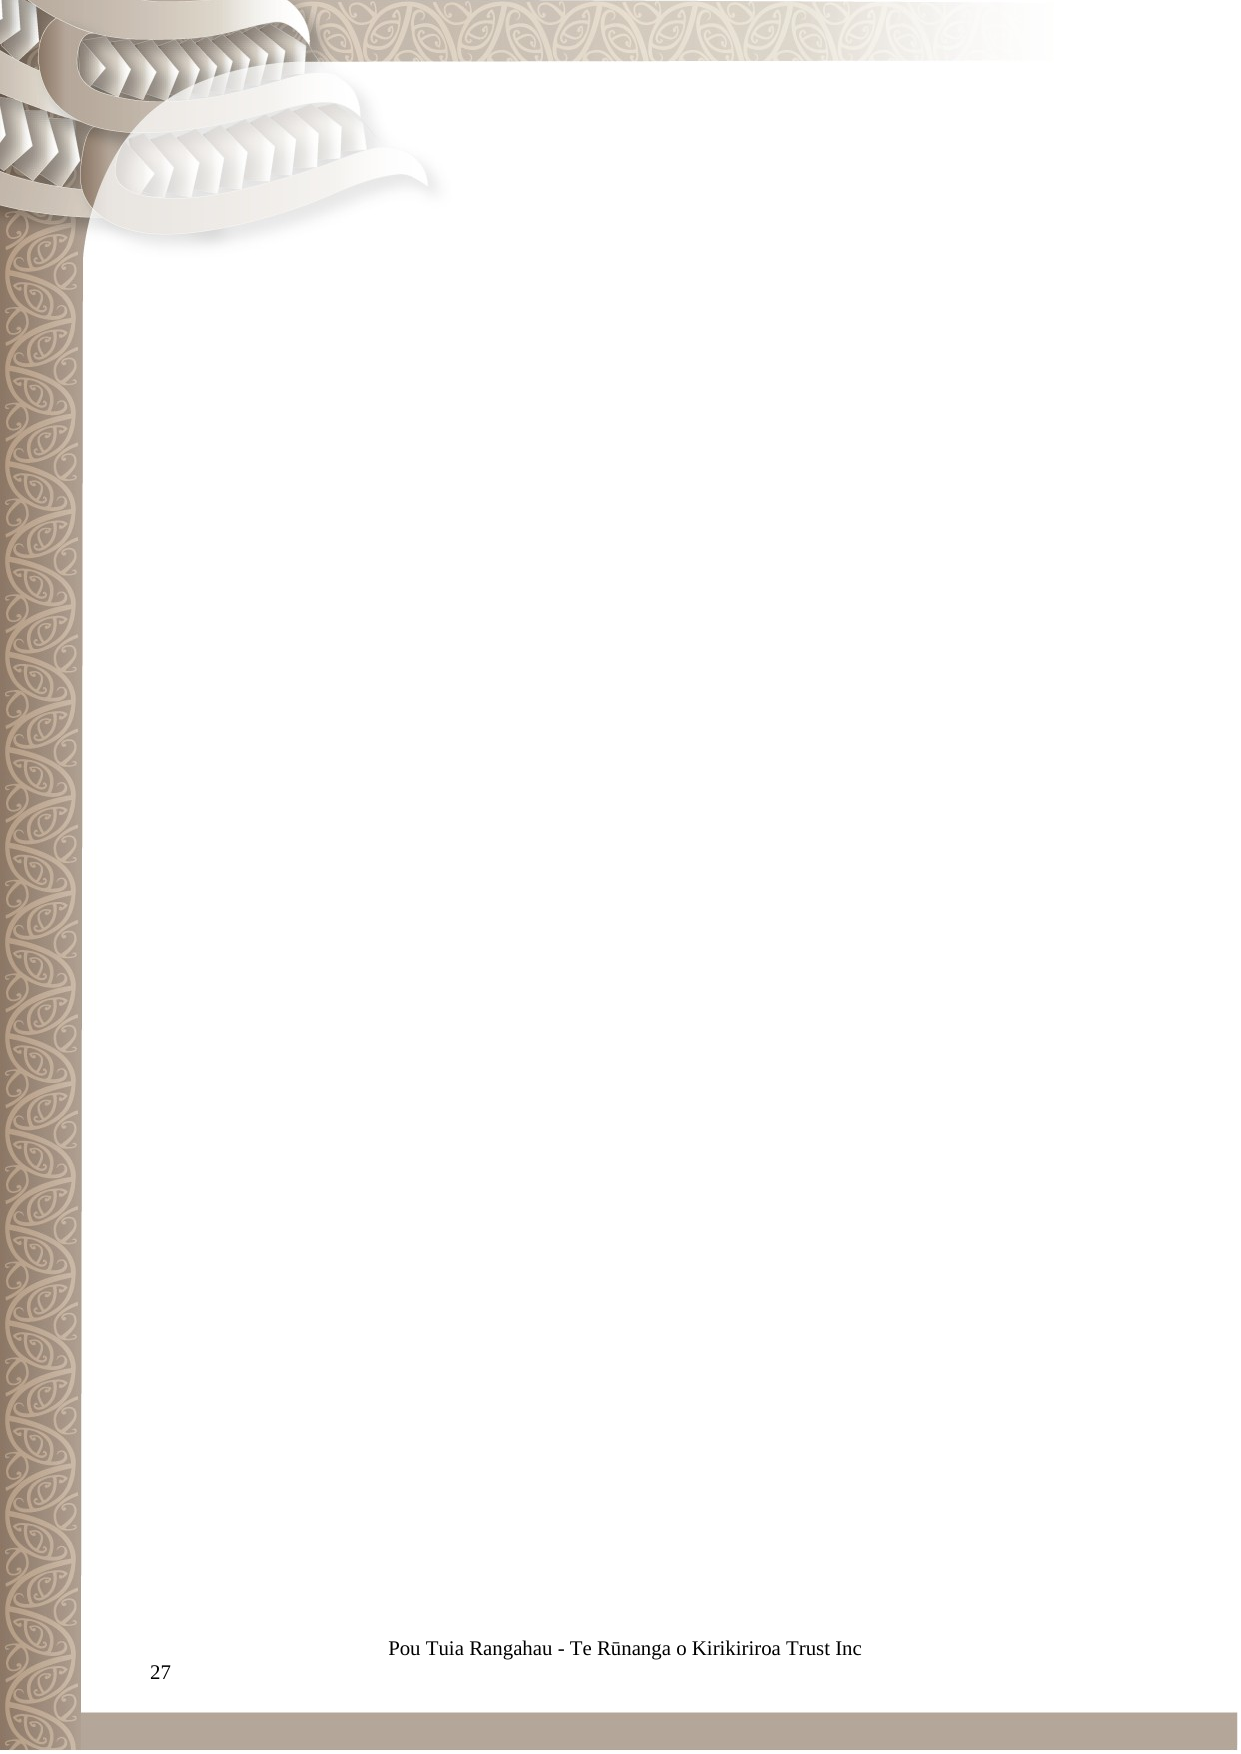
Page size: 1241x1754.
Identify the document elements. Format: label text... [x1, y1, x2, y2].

text Pou Tuia Rangahau - Te Rūnanga o Kirikiriroa Trust Inc [388, 1636, 1065, 1660]
text 27 [150, 1660, 1065, 1684]
picture [0, 0, 1238, 1753]
